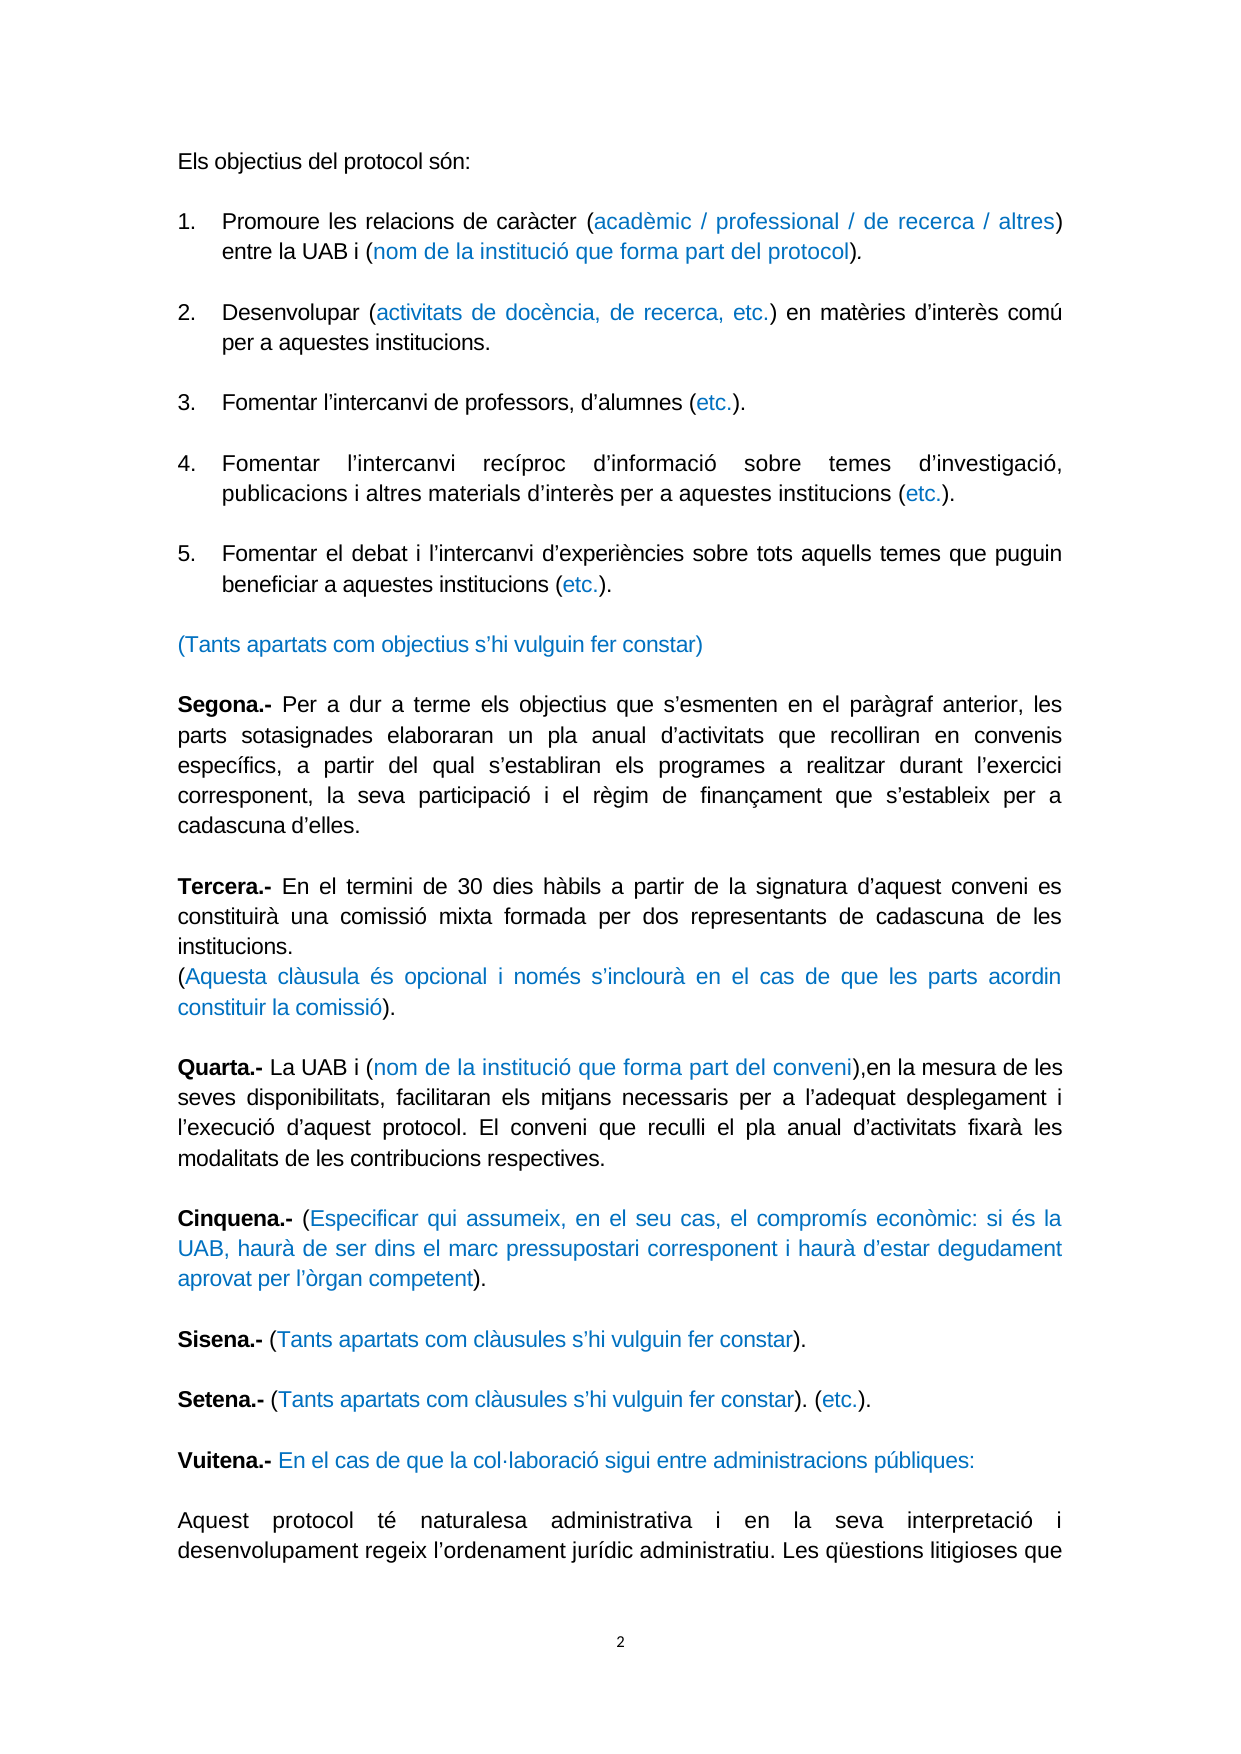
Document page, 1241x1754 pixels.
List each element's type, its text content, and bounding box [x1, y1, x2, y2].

text 2. Desenvolupar (activitats de docència, de recerca, etc.) en matèries d’interès comú per a aquestes institucions. [177, 299, 1063, 355]
text Els objectius del protocol són: [177, 148, 1063, 174]
text Setena.- (Tants apartats com clàusules s’hi vulguin fer constar). (etc.). [177, 1386, 1063, 1412]
text Tercera.- En el termini de 30 dies hàbils a partir de la signatura d’aquest conveni es constituirà una comissió mixta formada per dos representants de cadascuna de les institucions. [177, 873, 1063, 959]
text 5. Fomentar el debat i l’intercanvi d’experiències sobre tots aquells temes que puguin beneficiar a aquestes institucions (etc.). [177, 540, 1063, 597]
text (Tants apartats com objectius s’hi vulguin fer constar) [177, 631, 1063, 657]
text Vuitena.- En el cas de que la col·laboració sigui entre administracions públiques: [177, 1447, 1063, 1473]
text Segona.- Per a dur a terme els objectius que s’esmenten en el paràgraf anterior, les parts sotasignades elaboraran un pla anual d’activitats que recolliran en convenis específics, a partir del qual s’establiran els programes a realitzar durant l’exercici corresponent, la seva participació i el règim de finançament que s’estableix per a cadascuna d’elles. [177, 691, 1063, 838]
text Cinquena.- (Especificar qui assumeix, en el seu cas, el compromís econòmic: si és la UAB, haurà de ser dins el marc pressupostari corresponent i haurà d’estar degudament aprovat per l’òrgan competent). [177, 1205, 1063, 1292]
text 1. Promoure les relacions de caràcter (acadèmic / professional / de recerca / altres) entre la UAB i (nom de la institució que forma part del protocol). [177, 208, 1063, 264]
text 3. Fomentar l’intercanvi de professors, d’alumnes (etc.). [177, 389, 1063, 416]
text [177, 1507, 1063, 1563]
text Quarta.- La UAB i (nom de la institució que forma part del conveni),en la mesura de les seves disponibilitats, facilitaran els mitjans necessaris per a l’adequat desplegament i l’execució d’aquest protocol. El conveni que reculli el pla anual d’activitats fixarà les modalitats de les contribucions respectives. [177, 1054, 1063, 1171]
text (Aquesta clàusula és opcional i només s’inclourà en el cas de que les parts acordin constituir la comissió). [177, 963, 1063, 1020]
text 4. Fomentar l’intercanvi recíproc d’informació sobre temes d’investigació, publicacions i altres materials d’interès per a aquestes institucions (etc.). [177, 450, 1063, 506]
text Sisena.- (Tants apartats com clàusules s’hi vulguin fer constar). [177, 1326, 1063, 1352]
